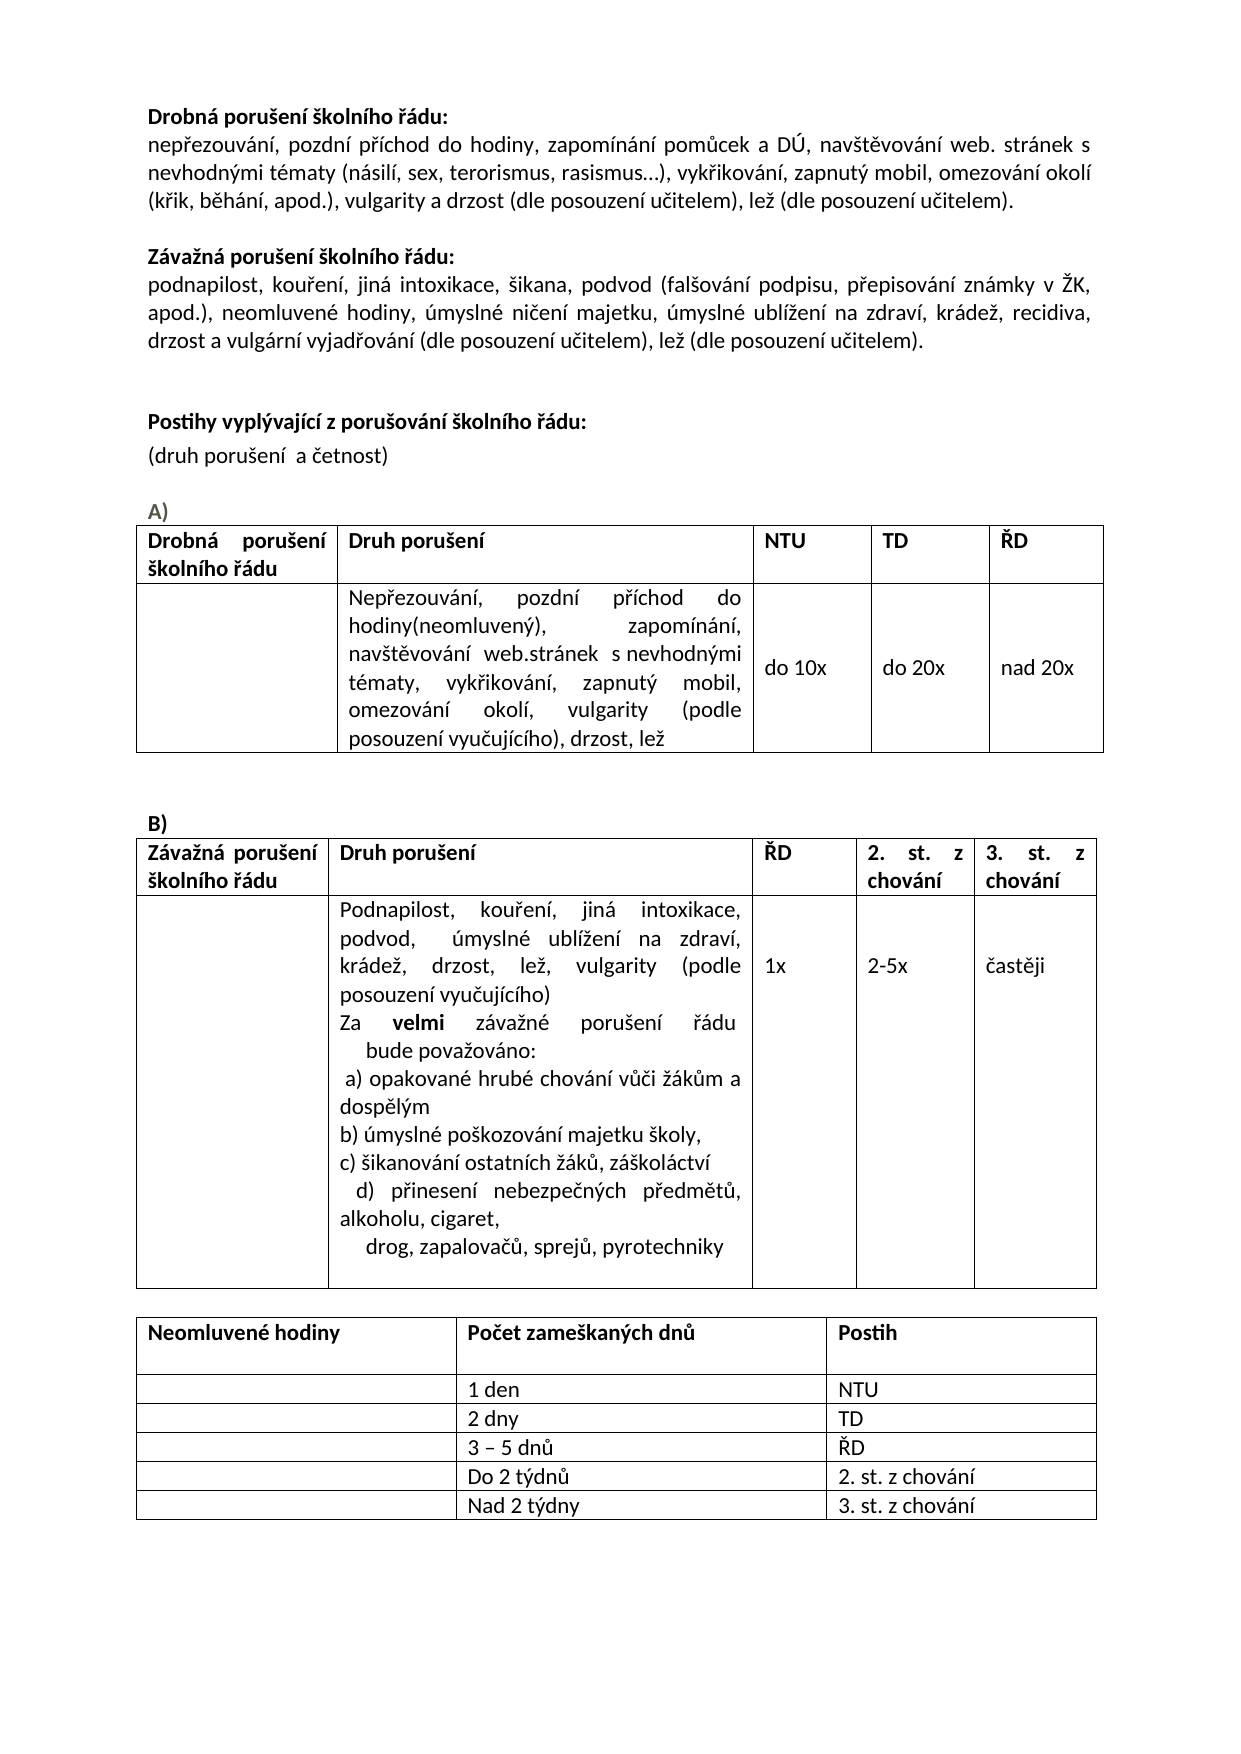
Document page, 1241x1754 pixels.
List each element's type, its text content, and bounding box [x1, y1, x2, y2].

table_header TD [872, 526, 989, 582]
table_header NTU [754, 526, 871, 582]
table_header Druh porušení [338, 526, 753, 582]
table_cell 2 dny [457, 1404, 826, 1432]
table_cell [137, 1491, 456, 1519]
table_cell 2-5x [857, 896, 974, 1288]
table_header Drobná porušení školního řádu [137, 526, 337, 582]
table_header Závažná porušení školního řádu [137, 839, 328, 894]
table_header Počet zameškaných dnů [457, 1318, 826, 1374]
text B) [148, 809, 1093, 837]
table_cell [137, 1462, 456, 1490]
table_header 3. st. z chování [975, 839, 1096, 894]
text A) [148, 497, 1093, 525]
table_header 2. st. z chování [857, 839, 974, 894]
table_cell [137, 1433, 456, 1461]
table_cell nad 20x [990, 584, 1103, 752]
table_cell [137, 584, 337, 752]
table_cell častěji [975, 896, 1096, 1288]
table_cell 1 den [457, 1375, 826, 1403]
table_header Neomluvené hodiny [137, 1318, 456, 1374]
text (druh porušení a četnost) [148, 441, 1093, 469]
table_cell Nad 2 týdny [457, 1491, 826, 1519]
table_cell 1x [753, 896, 856, 1288]
table_header Postih [827, 1318, 1096, 1374]
subtitle Postihy vyplývající z porušování školního řádu: [148, 407, 1093, 435]
table_cell [137, 896, 328, 1288]
table_cell [137, 1375, 456, 1403]
table_cell Nepřezouvání, pozdní příchod do hodiny(neomluvený), zapomínání, navštěvování web.stránek s nevhodnými tématy, vykřikování, zapnutý mobil, omezování okolí, vulgarity (podle posouzení vyučujícího), drzost, lež [338, 584, 753, 752]
table_cell 3. st. z chování [827, 1491, 1096, 1519]
table_header ŘD [990, 526, 1103, 582]
table_cell ŘD [827, 1433, 1096, 1461]
table_cell TD [827, 1404, 1096, 1432]
table_header Druh porušení [329, 839, 752, 894]
text nepřezouvání, pozdní příchod do hodiny, zapomínání pomůcek a DÚ, navštěvování web. stránek s nevhodnými tématy (násilí, sex, terorismus, rasismus…), vykřikování, zapnutý mobil, omezování okolí (křik, běhání, apod.), vulgarity a drzost (dle posouzení učitelem), lež (dle posouzení učitelem). [148, 130, 1093, 214]
table_cell Podnapilost, kouření, jiná intoxikace, podvod, úmyslné ublížení na zdraví, krádež, drzost, lež, vulgarity (podle posouzení vyučujícího) Za velmi závažné porušení řádu bude považováno: a) opakované hrubé chování vůči žákům a dospělým b) úmyslné poškozování majetku školy, c) šikanování ostatních žáků, záškoláctví d) přinesení nebezpečných předmětů, alkoholu, cigaret, drog, zapalovačů, sprejů, pyrotechniky [329, 896, 752, 1288]
table_cell NTU [827, 1375, 1096, 1403]
table_cell do 10x [754, 584, 871, 752]
table_cell 3 – 5 dnů [457, 1433, 826, 1461]
table_header ŘD [753, 839, 856, 894]
text Drobná porušení školního řádu: [148, 102, 1093, 130]
table_cell [137, 1404, 456, 1432]
text podnapilost, kouření, jiná intoxikace, šikana, podvod (falšování podpisu, přepisování známky v ŽK, apod.), neomluvené hodiny, úmyslné ničení majetku, úmyslné ublížení na zdraví, krádež, recidiva, drzost a vulgární vyjadřování (dle posouzení učitelem), lež (dle posouzení učitelem). [148, 270, 1093, 354]
table_cell 2. st. z chování [827, 1462, 1096, 1490]
table_cell Do 2 týdnů [457, 1462, 826, 1490]
text Závažná porušení školního řádu: [148, 242, 1093, 270]
table_cell do 20x [872, 584, 989, 752]
